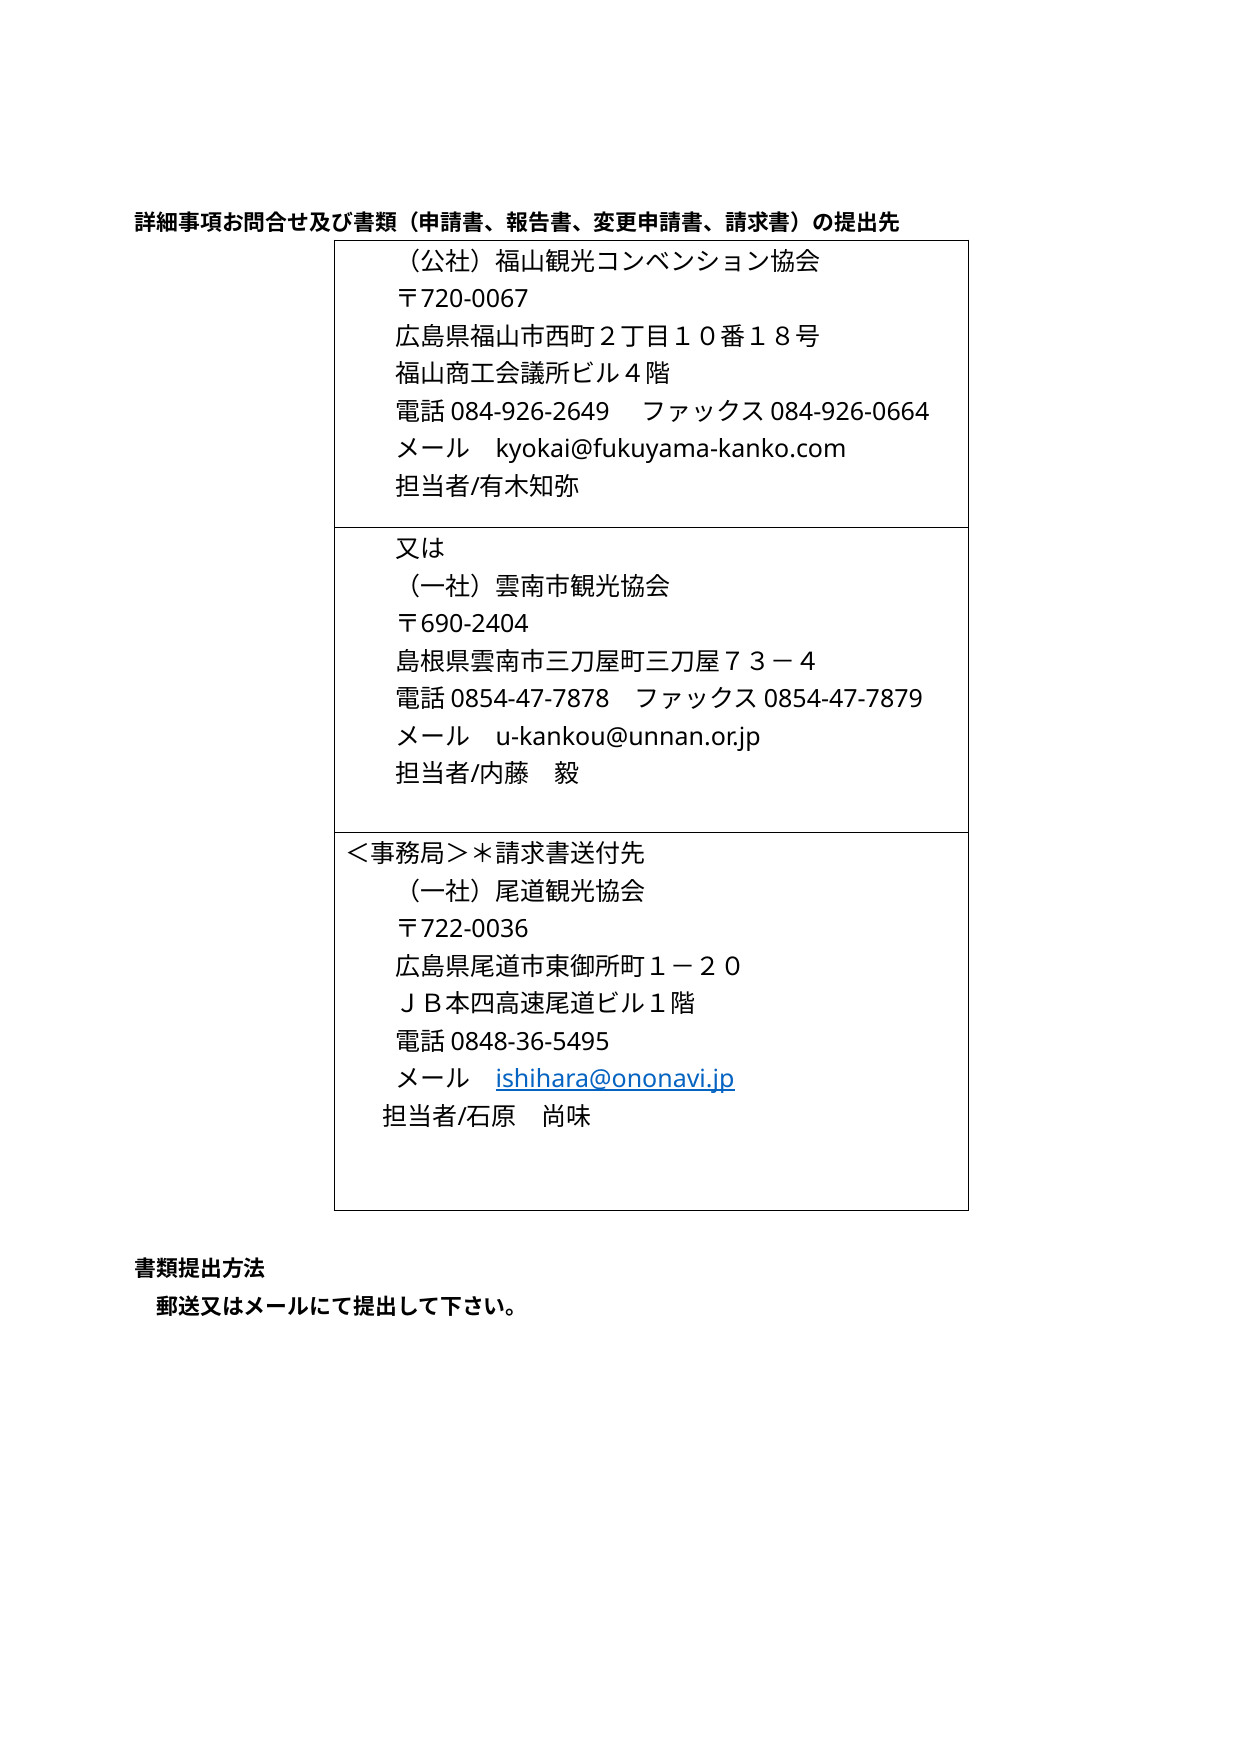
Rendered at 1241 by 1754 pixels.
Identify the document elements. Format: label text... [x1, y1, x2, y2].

text 書類提出方法 [112, 1248, 1128, 1286]
text 詳細事項お問合せ及び書類（申請書、報告書、変更申請書、請求書）の提出先 [112, 202, 1128, 239]
text 郵送又はメールにて提出して下さい。 [112, 1286, 1128, 1323]
table_cell ＜事務局＞＊請求書送付先 （一社）尾道観光協会 〒722-0036 広島県尾道市東御所町１－２０ ＪＢ本四高速尾道ビル１階 電話0848-36-5495 メール ishihara@ononavi.jp 担当者/石原 尚味 [335, 833, 968, 1210]
table_header （公社）福山観光コンベンション協会 〒720-0067 広島県福山市西町２丁目１０番１８号 福山商工会議所ビル４階 電話084-926-2649 ファックス084-926-0664 メール kyokai@fukuyama-kanko.com 担当者/有木知弥 [335, 241, 968, 527]
table_cell 又は （一社）雲南市観光協会 〒690-2404 島根県雲南市三刀屋町三刀屋７３－４ 電話0854-47-7878 ファックス0854-47-7879 メール u-kankou@unnan.or.jp 担当者/内藤 毅 [335, 528, 968, 832]
